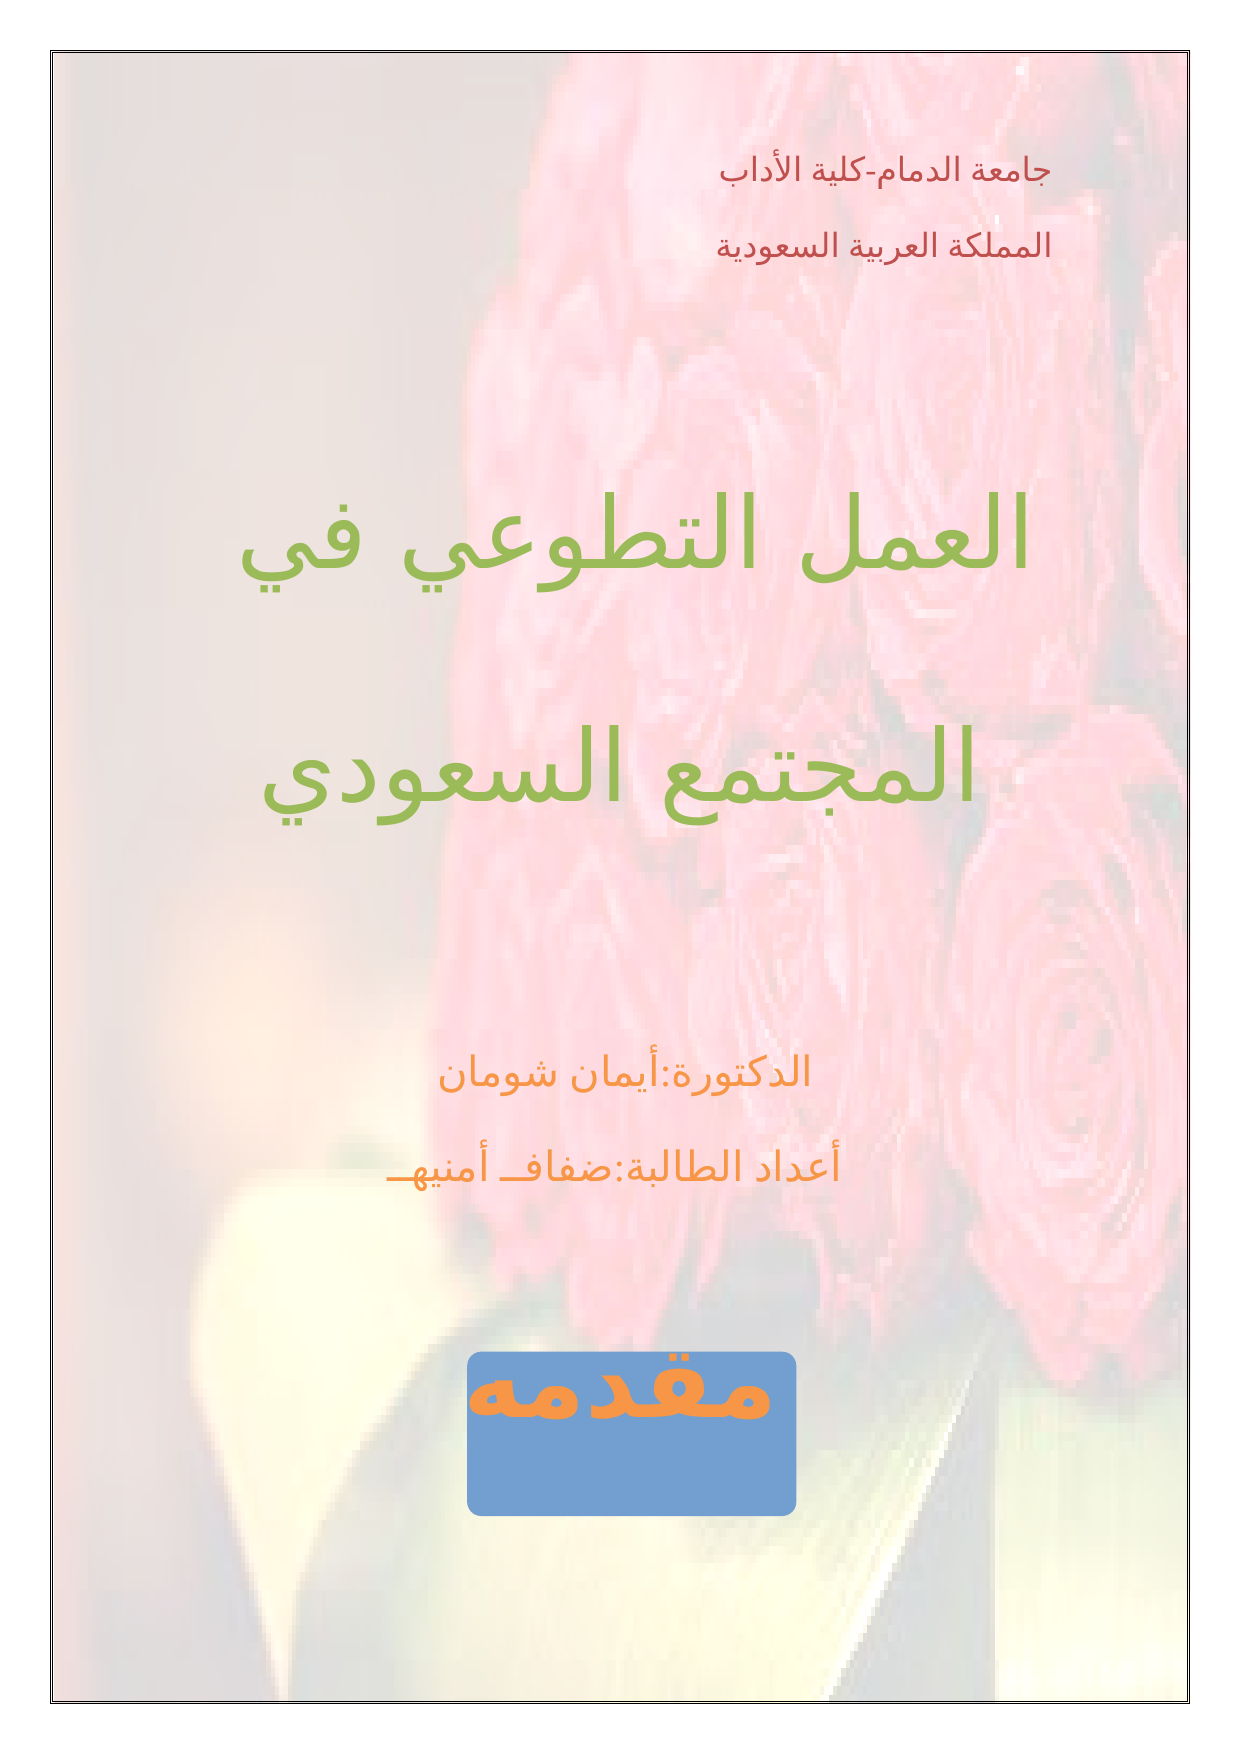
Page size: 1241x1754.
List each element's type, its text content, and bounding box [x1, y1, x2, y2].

text أعداد الطالبة:ضفافــ أمنيهــ [187, 1143, 1053, 1191]
text مقدمه [187, 1325, 1053, 1441]
text المملكة العربية السعودية [187, 227, 1053, 265]
text الدكتورة:أيمان شومان [187, 1047, 1053, 1095]
text جامعة الدمام-كلية الأداب [187, 150, 1053, 188]
text المجتمع السعودي [187, 709, 1053, 825]
text العمل التطوعي في [187, 476, 1053, 592]
